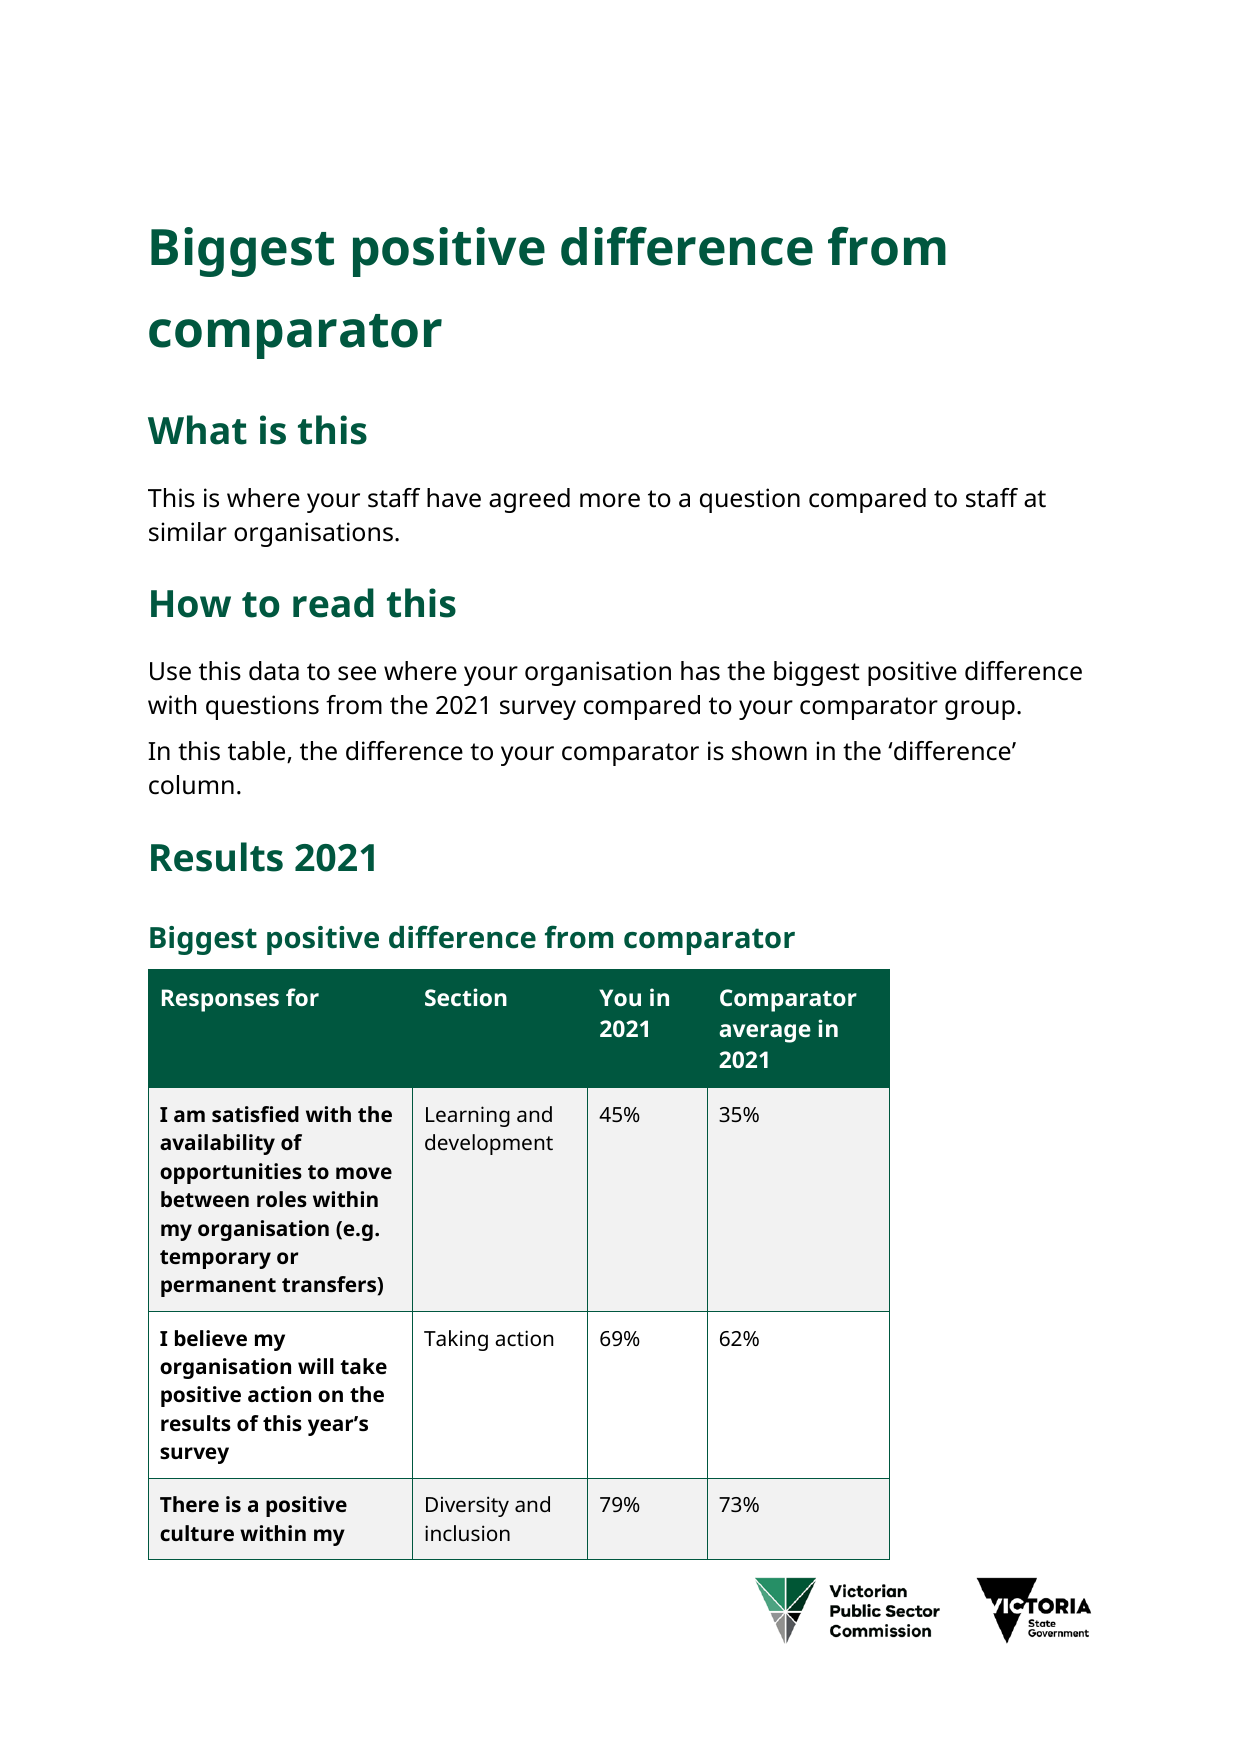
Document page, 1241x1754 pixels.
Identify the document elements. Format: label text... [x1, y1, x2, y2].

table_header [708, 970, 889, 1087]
subtitle Biggest positive difference from comparator [148, 212, 1092, 362]
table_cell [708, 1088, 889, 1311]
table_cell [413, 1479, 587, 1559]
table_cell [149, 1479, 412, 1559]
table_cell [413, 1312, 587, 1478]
text Use this data to see where your organisation has the biggest positive difference with questions from the 2021 survey compared to your comparator group. [148, 653, 1092, 721]
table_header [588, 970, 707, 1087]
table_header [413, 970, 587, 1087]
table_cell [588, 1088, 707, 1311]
subtitle How to read this [148, 577, 1092, 628]
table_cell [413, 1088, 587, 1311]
text This is where your staff have agreed more to a question compared to staff at similar organisations. [148, 480, 1092, 548]
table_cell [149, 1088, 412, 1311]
picture [754, 1577, 1093, 1645]
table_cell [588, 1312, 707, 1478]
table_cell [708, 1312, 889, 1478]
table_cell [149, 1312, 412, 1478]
subtitle Biggest positive difference from comparator [148, 917, 1092, 957]
subtitle What is this [148, 404, 1092, 455]
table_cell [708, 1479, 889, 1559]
text In this table, the difference to your comparator is shown in the ‘difference’ column. [148, 734, 1092, 802]
subtitle Results 2021 [148, 831, 1092, 882]
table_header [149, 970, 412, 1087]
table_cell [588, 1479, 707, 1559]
